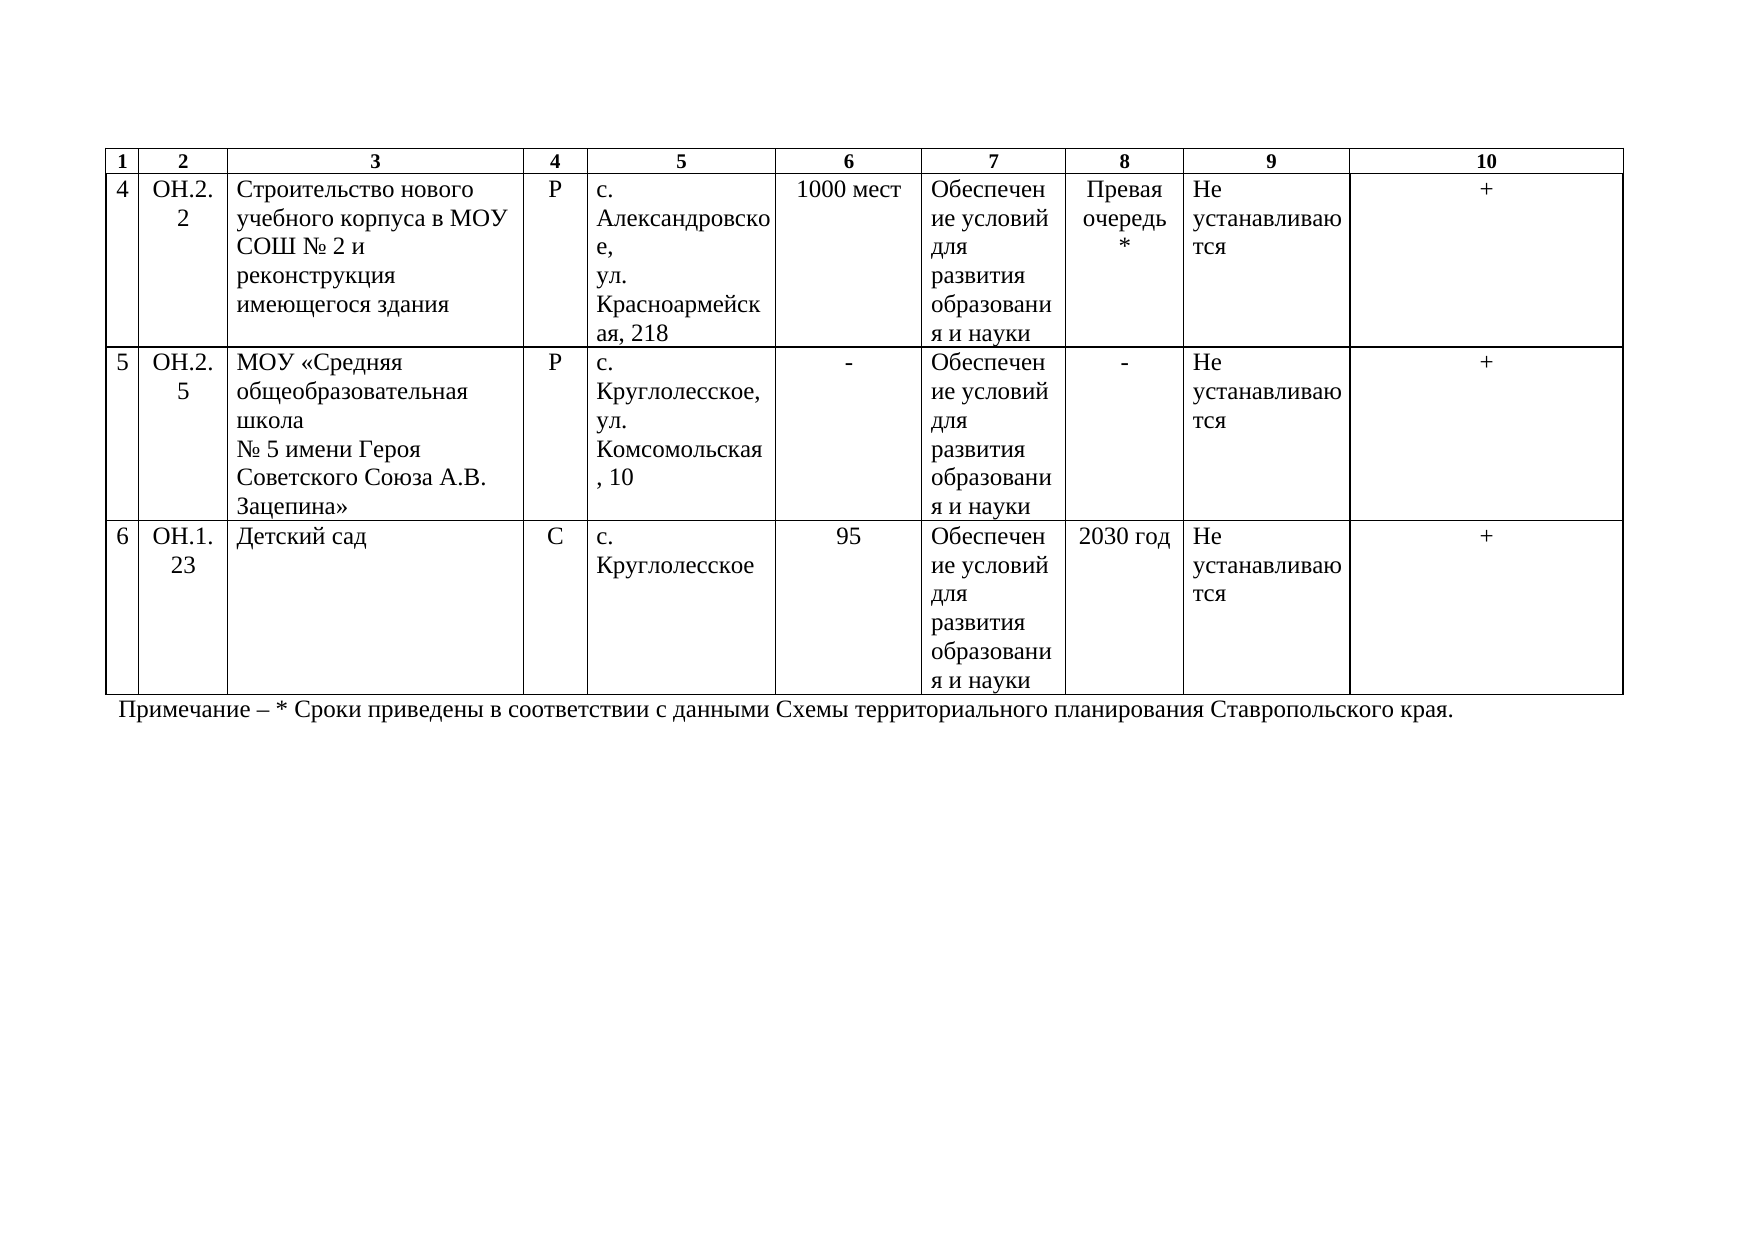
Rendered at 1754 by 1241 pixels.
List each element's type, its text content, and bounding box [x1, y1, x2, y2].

table_cell с. Круглолесское [588, 521, 775, 693]
table_cell 5 [107, 348, 138, 520]
table_cell Детский сад [228, 521, 523, 693]
table_header 7 [922, 149, 1065, 173]
table_cell 2030 год [1066, 521, 1183, 693]
table_cell 95 [776, 521, 921, 693]
table_cell Не устанавливаются [1184, 174, 1349, 346]
table_header 2 [139, 149, 227, 173]
table_header 9 [1184, 149, 1349, 173]
table_header 4 [524, 149, 587, 173]
table_cell с. Александровское, ул. Красноармейская, 218 [588, 174, 775, 346]
table_cell ОН.1.23 [139, 521, 227, 693]
table_cell МОУ «Средняя общеобразовательная школа № 5 имени Героя Советского Союза А.В. Зацепина» [228, 348, 523, 520]
table_cell Обеспечение условий для развития образования и науки [922, 521, 1065, 693]
table_cell 6 [107, 521, 138, 693]
table_cell + [1351, 348, 1622, 520]
table_header 10 [1350, 149, 1623, 173]
table_header 6 [776, 149, 921, 173]
table_cell 1000 мест [776, 174, 921, 346]
table_cell Р [524, 348, 587, 520]
table_cell Не устанавливаются [1184, 521, 1349, 693]
table_cell Обеспечение условий для развития образования и науки [922, 348, 1065, 520]
table_cell - [776, 348, 921, 520]
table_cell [922, 174, 1065, 346]
table_header 1 [106, 149, 138, 173]
table_cell Строительство нового учебного корпуса в МОУ СОШ № 2 и реконструкция имеющегося здания [228, 174, 523, 346]
table_cell С [524, 521, 587, 693]
table_header 5 [588, 149, 775, 173]
table_cell + [1351, 521, 1622, 693]
table_cell ОН.2.2 [139, 174, 227, 346]
text Примечание – * Сроки приведены в соответствии с данными Схемы территориального планирования Ставропольского края. [118, 694, 1636, 723]
table_cell ОН.2.5 [139, 348, 227, 520]
table_header 3 [228, 149, 523, 173]
table_cell - [1066, 348, 1183, 520]
table_cell Превая очередь * [1066, 174, 1183, 346]
table_cell 4 [107, 174, 138, 346]
table_cell Р [524, 174, 587, 346]
table_cell + [1351, 174, 1622, 346]
table_cell с. Круглолесское, ул. Комсомольская, 10 [588, 348, 775, 520]
table_cell Не устанавливаются [1184, 348, 1349, 520]
table_header 8 [1066, 149, 1183, 173]
